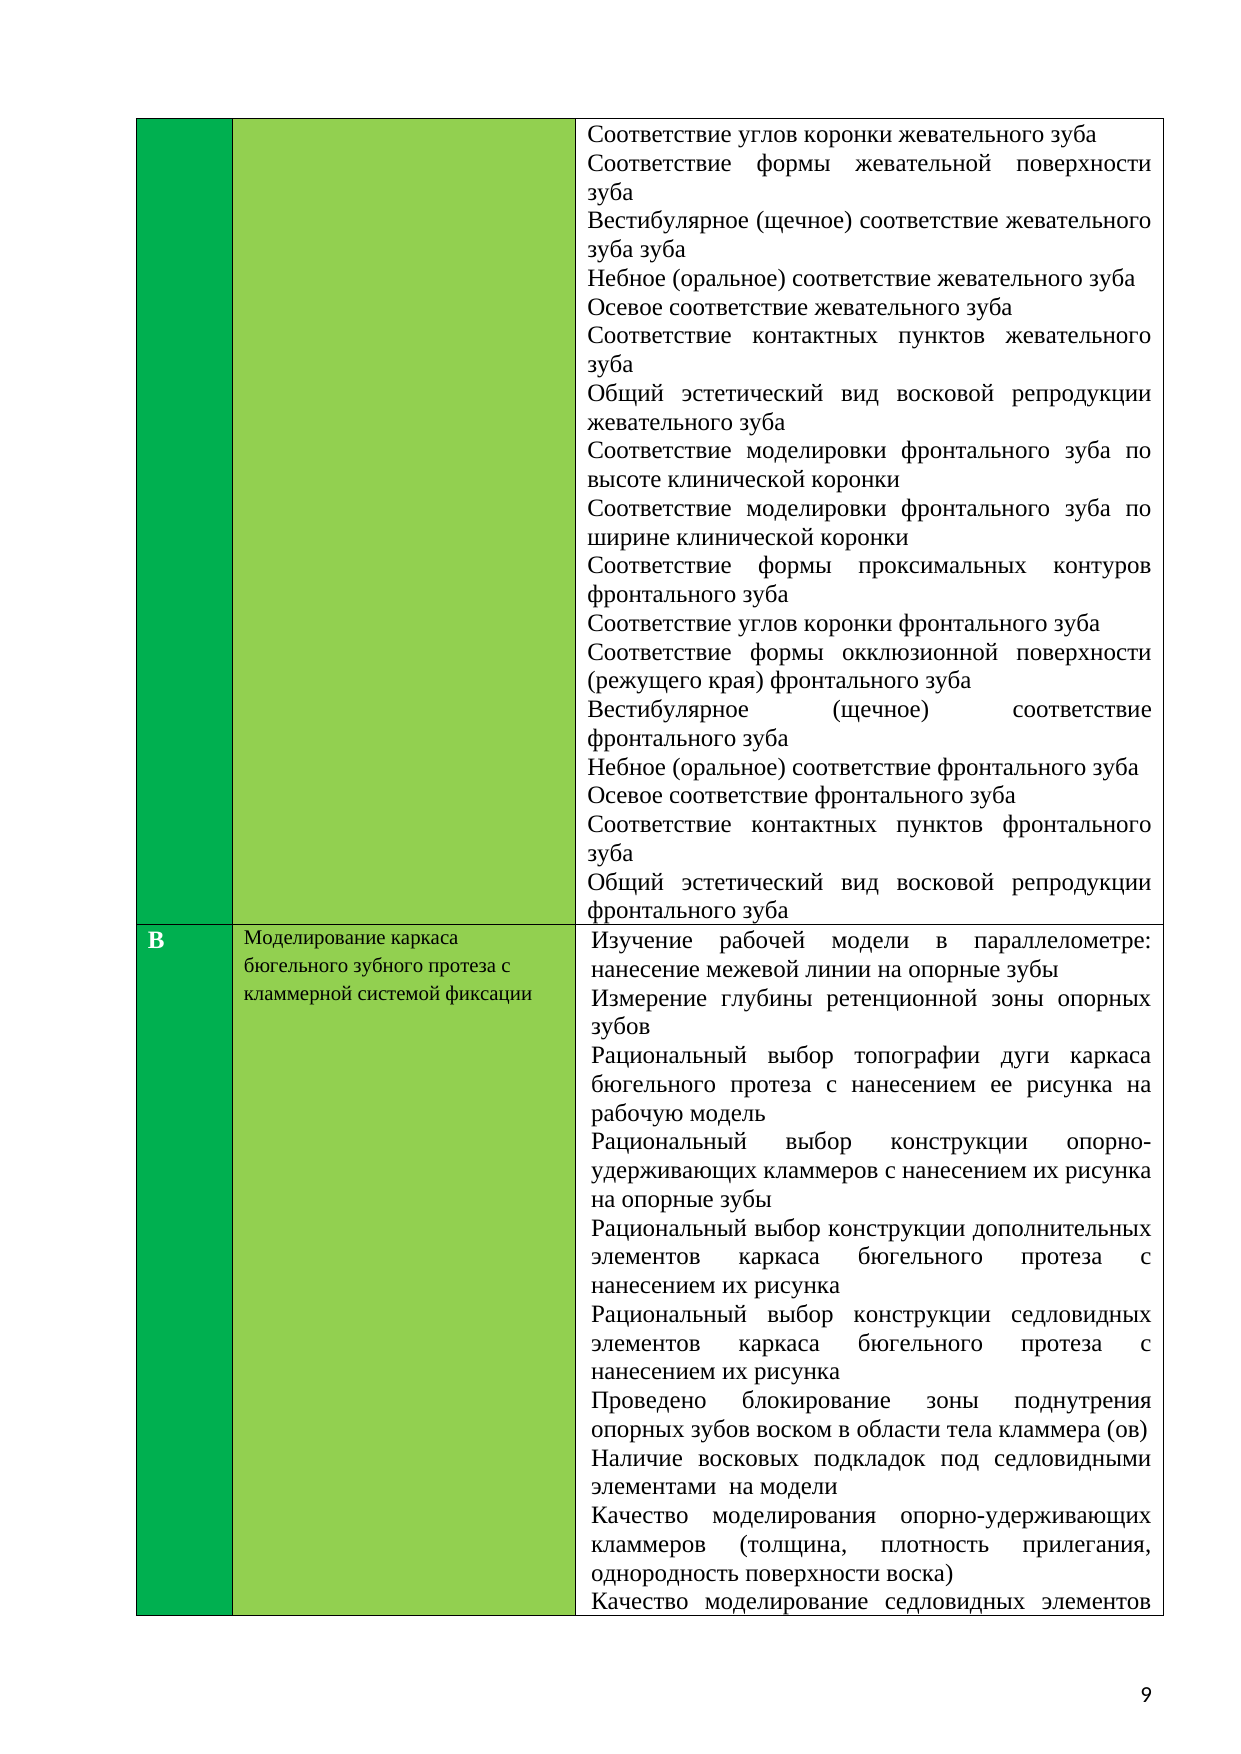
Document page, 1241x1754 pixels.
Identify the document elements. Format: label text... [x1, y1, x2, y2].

table_cell В [137, 925, 232, 1615]
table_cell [576, 925, 1163, 1615]
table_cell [233, 119, 575, 924]
table_cell Б [137, 119, 232, 924]
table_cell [576, 119, 1163, 924]
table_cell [233, 925, 575, 1615]
